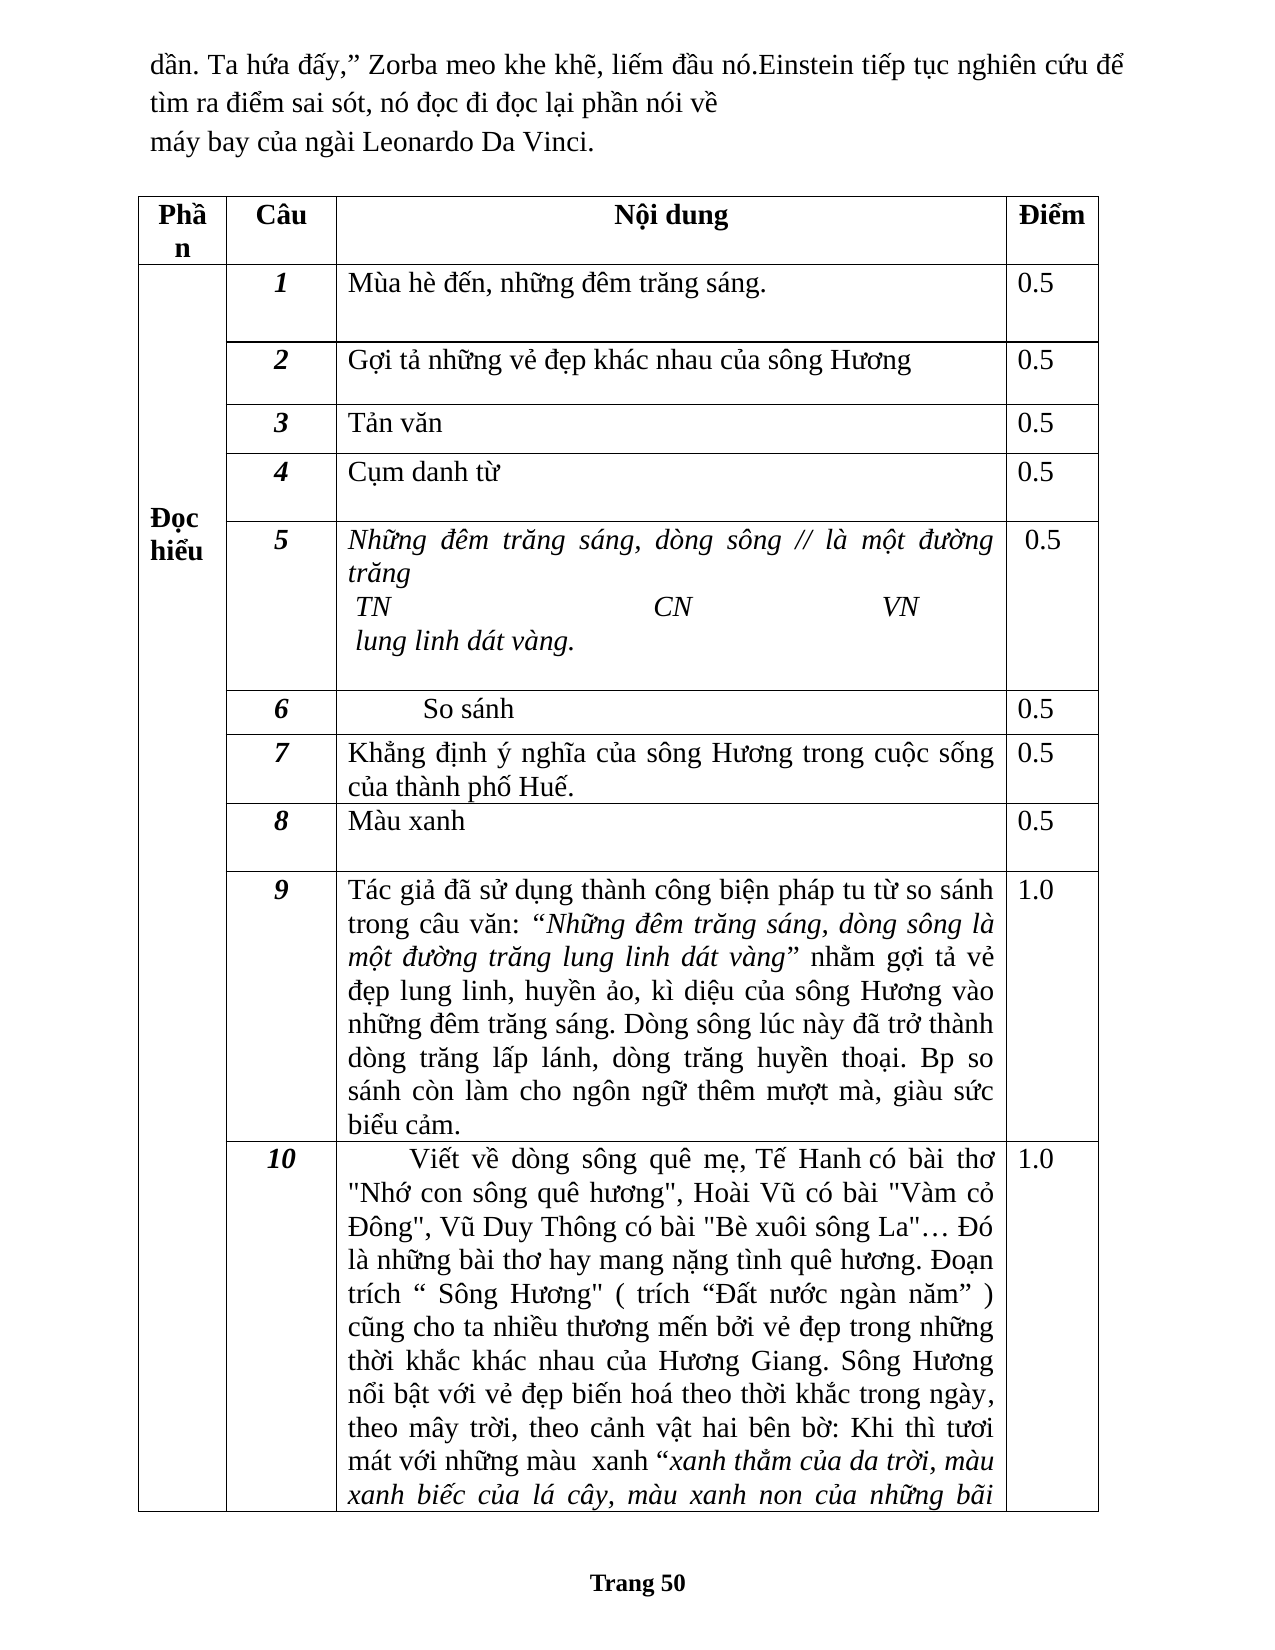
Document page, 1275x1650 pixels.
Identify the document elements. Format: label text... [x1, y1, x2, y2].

table_cell 9 [227, 872, 336, 1141]
table_cell 2 [227, 343, 336, 404]
table_cell 1 [227, 265, 336, 341]
table_cell 0.5 [1007, 522, 1098, 690]
table_cell So sánh [337, 691, 1006, 734]
table_cell 10 [227, 1142, 336, 1511]
table_cell 8 [227, 804, 336, 871]
table_cell 0.5 [1007, 265, 1098, 341]
table_cell 0.5 [1007, 343, 1098, 404]
table_cell Mùa hè đến, những đêm trăng sáng. [337, 265, 1006, 341]
table_cell 1.0 [1007, 872, 1098, 1141]
table_cell 5 [227, 522, 336, 690]
table_cell 1.0 [1007, 1142, 1098, 1511]
table_cell 7 [227, 735, 336, 802]
table_cell Những đêm trăng sáng, dòng sông // là một đường trăng TN CN VN lung linh dát vàng. [337, 522, 1006, 690]
table_cell 0.5 [1007, 735, 1098, 802]
text máy bay của ngài Leonardo Da Vinci. [150, 124, 1125, 157]
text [150, 47, 1125, 119]
table_cell 0.5 [1007, 804, 1098, 871]
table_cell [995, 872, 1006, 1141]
table_cell 6 [227, 691, 336, 734]
table_cell Màu xanh [337, 804, 1006, 871]
table_cell 3 [227, 405, 336, 453]
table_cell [337, 1142, 1006, 1511]
table_header Điểm [1007, 197, 1098, 264]
table_cell Tản văn [337, 405, 1006, 453]
table_cell 0.5 [1007, 691, 1098, 734]
table_cell Gợi tả những vẻ đẹp khác nhau của sông Hương [337, 343, 1006, 404]
table_cell Đọc hiểu [139, 265, 226, 1511]
table_header Phần [139, 197, 226, 264]
table_cell 0.5 [1007, 454, 1098, 521]
table_header Nội dung [337, 197, 1006, 264]
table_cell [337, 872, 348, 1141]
table_cell Khẳng định ý nghĩa của sông Hương trong cuộc sống của thành phố Huế. [337, 735, 1006, 802]
table_cell 0.5 [1007, 405, 1098, 453]
table_cell Cụm danh từ [337, 454, 1006, 521]
table_header Câu [227, 197, 336, 264]
table_cell 4 [227, 454, 336, 521]
